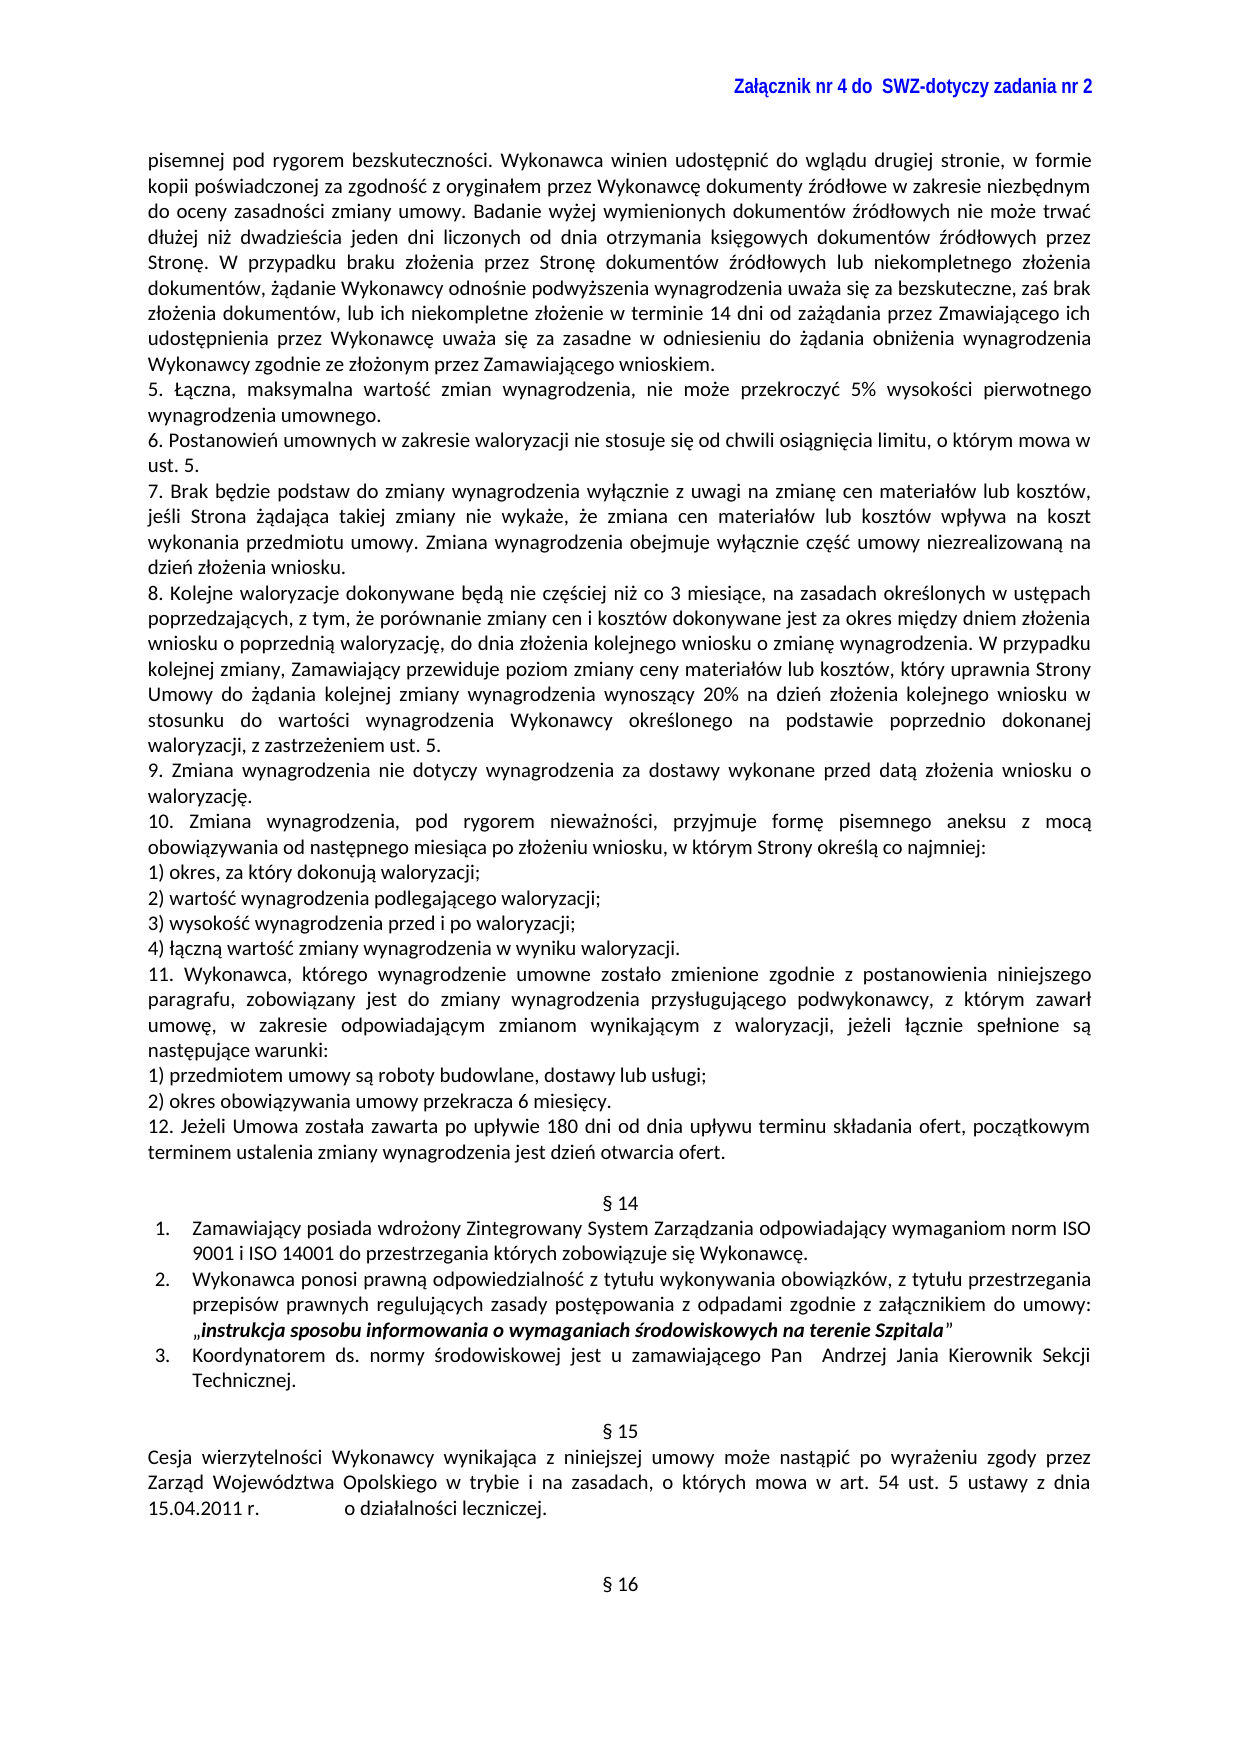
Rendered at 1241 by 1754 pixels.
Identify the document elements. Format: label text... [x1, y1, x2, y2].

text 1) okres, za który dokonują waloryzacji; [148, 859, 1093, 885]
text 11. Wykonawca, którego wynagrodzenie umowne zostało zmienione zgodnie z postanowienia niniejszego paragrafu, zobowiązany jest do zmiany wynagrodzenia przysługującego podwykonawcy, z którym zawarł umowę, w zakresie odpowiadającym zmianom wynikającym z waloryzacji, jeżeli łącznie spełnione są następujące warunki: [148, 961, 1093, 1063]
text 2) okres obowiązywania umowy przekracza 6 miesięcy. [148, 1088, 1093, 1113]
text 4) łączną wartość zmiany wynagrodzenia w wyniku waloryzacji. [148, 936, 1093, 961]
text 2) wartość wynagrodzenia podlegającego waloryzacji; [148, 885, 1093, 910]
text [148, 148, 1093, 376]
text § 15 [148, 1418, 1093, 1444]
text 8. Kolejne waloryzacje dokonywane będą nie częściej niż co 3 miesiące, na zasadach określonych w ustępach poprzedzających, z tym, że porównanie zmiany cen i kosztów dokonywane jest za okres między dniem złożenia wniosku o poprzednią waloryzację, do dnia złożenia kolejnego wniosku o zmianę wynagrodzenia. W przypadku kolejnej zmiany, Zamawiający przewiduje poziom zmiany ceny materiałów lub kosztów, który uprawnia Strony Umowy do żądania kolejnej zmiany wynagrodzenia wynoszący 20% na dzień złożenia kolejnego wniosku w stosunku do wartości wynagrodzenia Wykonawcy określonego na podstawie poprzednio dokonanej waloryzacji, z zastrzeżeniem ust. 5. [148, 580, 1093, 758]
text 1) przedmiotem umowy są roboty budowlane, dostawy lub usługi; [148, 1063, 1093, 1088]
text 3) wysokość wynagrodzenia przed i po waloryzacji; [148, 910, 1093, 936]
text Cesja wierzytelności Wykonawcy wynikająca z niniejszej umowy może nastąpić po wyrażeniu zgody przez Zarząd Województwa Opolskiego w trybie i na zasadach, o których mowa w art. 54 ust. 5 ustawy z dnia 15.04.2011 r. o działalności leczniczej. [148, 1444, 1093, 1520]
text 5. Łączna, maksymalna wartość zmian wynagrodzenia, nie może przekroczyć 5% wysokości pierwotnego wynagrodzenia umownego. [148, 376, 1093, 427]
text § 16 [148, 1571, 1093, 1596]
text 12. Jeżeli Umowa została zawarta po upływie 180 dni od dnia upływu terminu składania ofert, początkowym terminem ustalenia zmiany wynagrodzenia jest dzień otwarcia ofert. [148, 1113, 1093, 1164]
text § 14 [148, 1190, 1093, 1215]
list Koordynatorem ds. normy środowiskowej jest u zamawiającego Pan Andrzej Jania Kierownik Sekcji Technicznej. [154, 1342, 1093, 1393]
list Wykonawca ponosi prawną odpowiedzialność z tytułu wykonywania obowiązków, z tytułu przestrzegania przepisów prawnych regulujących zasady postępowania z odpadami zgodnie z załącznikiem do umowy: „instrukcja sposobu informowania o wymaganiach środowiskowych na terenie Szpitala” [154, 1266, 1093, 1342]
text 10. Zmiana wynagrodzenia, pod rygorem nieważności, przyjmuje formę pisemnego aneksu z mocą obowiązywania od następnego miesiąca po złożeniu wniosku, w którym Strony określą co najmniej: [148, 808, 1093, 859]
text 7. Brak będzie podstaw do zmiany wynagrodzenia wyłącznie z uwagi na zmianę cen materiałów lub kosztów, jeśli Strona żądająca takiej zmiany nie wykaże, że zmiana cen materiałów lub kosztów wpływa na koszt wykonania przedmiotu umowy. Zmiana wynagrodzenia obejmuje wyłącznie część umowy niezrealizowaną na dzień złożenia wniosku. [148, 478, 1093, 580]
list Zamawiający posiada wdrożony Zintegrowany System Zarządzania odpowiadający wymaganiom norm ISO 9001 i ISO 14001 do przestrzegania których zobowiązuje się Wykonawcę. [154, 1215, 1093, 1266]
text 9. Zmiana wynagrodzenia nie dotyczy wynagrodzenia za dostawy wykonane przed datą złożenia wniosku o waloryzację. [148, 758, 1093, 808]
text 6. Postanowień umownych w zakresie waloryzacji nie stosuje się od chwili osiągnięcia limitu, o którym mowa w ust. 5. [148, 427, 1093, 478]
